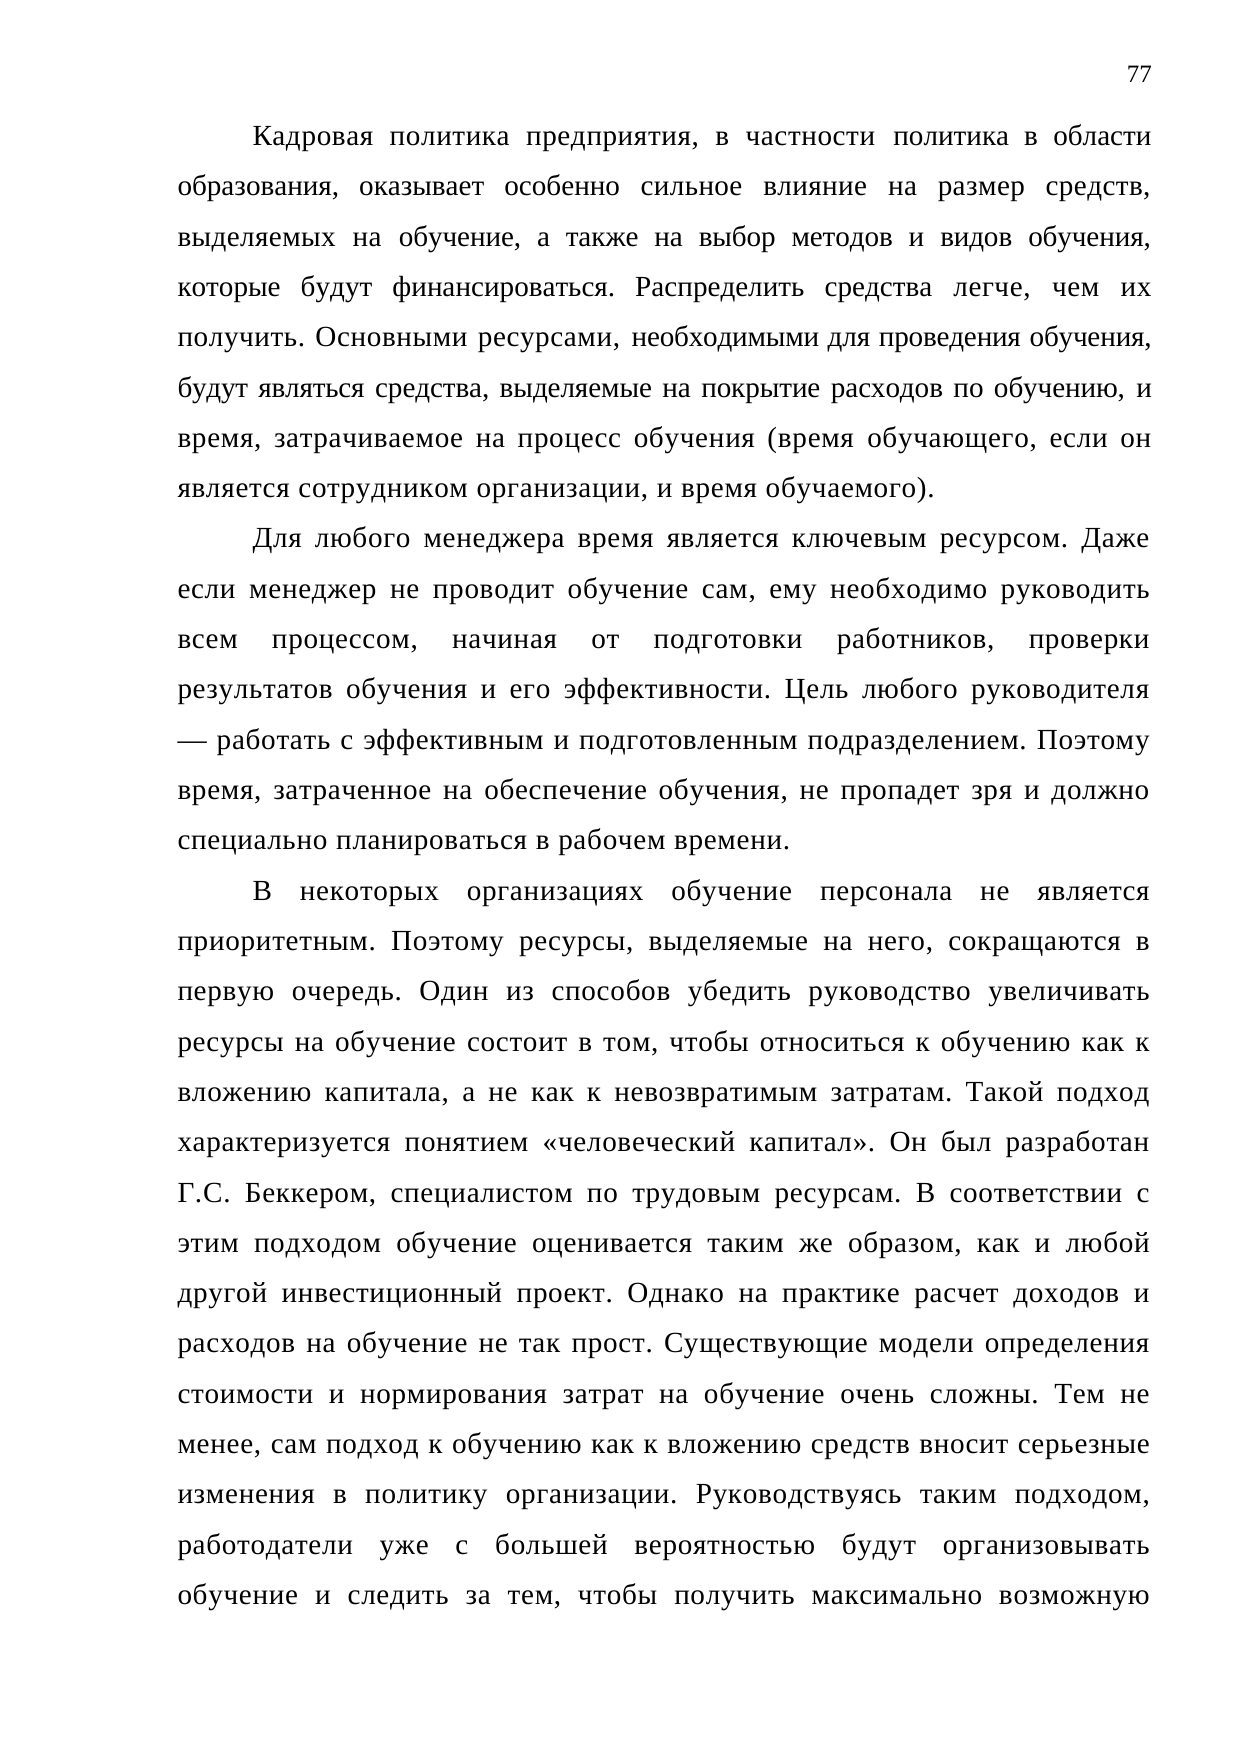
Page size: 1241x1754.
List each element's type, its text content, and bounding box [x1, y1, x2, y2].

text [177, 873, 1152, 1611]
text Для любого менеджера время является ключевым ресурсом. Даже если менеджер не проводит обучение сам, ему необходимо руководить всем процессом, начиная от подготовки работников, проверки результатов обучения и его эффективности. Цель любого руководителя — работать с эффективным и подготовленным подразделением. Поэтому время, затраченное на обеспечение обучения, не пропадет зря и должно специально планироваться в рабочем времени. [177, 521, 1152, 856]
text Кадровая политика предприятия, в частности политика в области образования, оказывает особенно сильное влияние на размер средств, выделяемых на обучение, а также на выбор методов и видов обучения, которые будут финансироваться. Распределить средства легче, чем их получить. Основными ресурсами, необходимыми для проведения обучения, будут являться средства, выделяемые на покрытие расходов по обучению, и время, затрачиваемое на процесс обучения (время обучающего, если он является сотрудником организации, и время обучаемого). [177, 118, 1152, 504]
